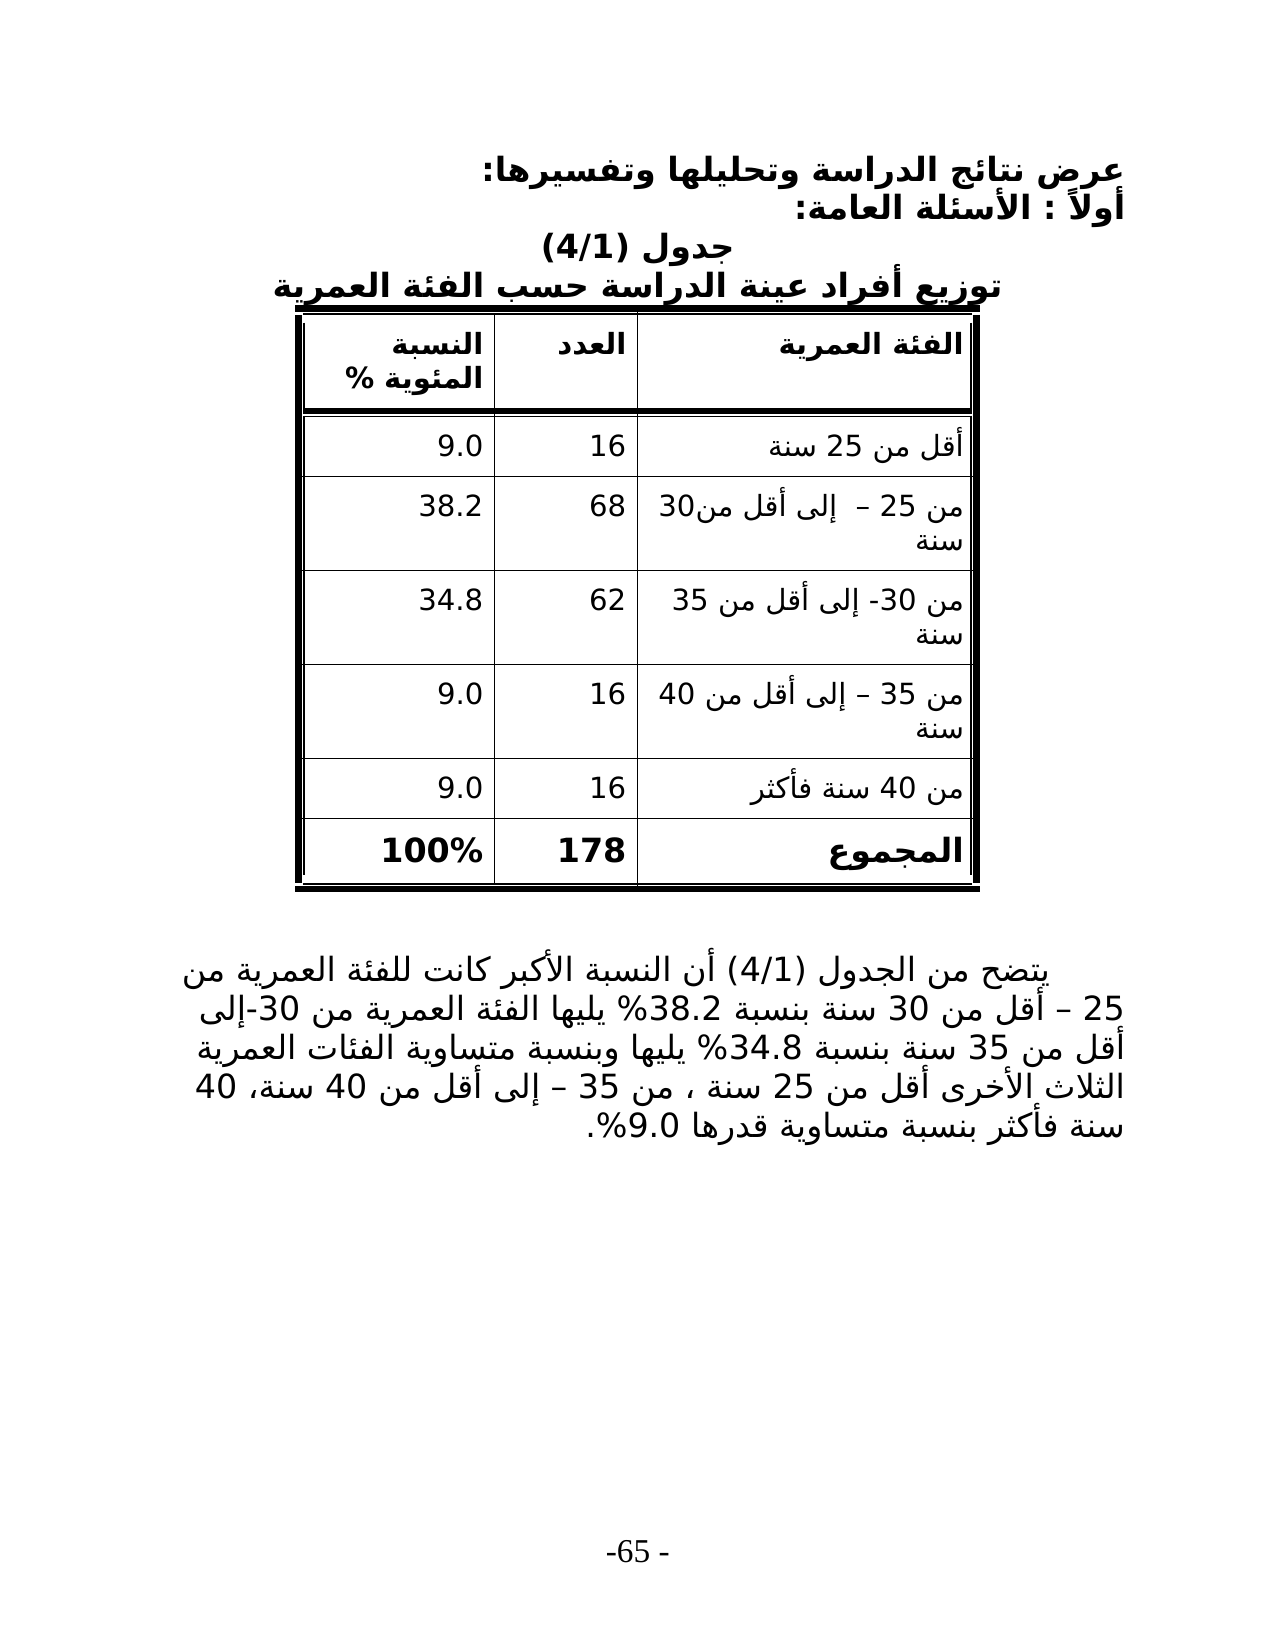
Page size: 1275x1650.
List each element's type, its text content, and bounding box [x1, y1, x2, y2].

table_cell 9.0 [305, 759, 494, 818]
table_cell 16 [495, 665, 637, 758]
table_cell من 40 سنة فأكثر [638, 759, 970, 818]
table_header الفئة العمرية [638, 312, 975, 408]
text عرض نتائج الدراسة وتحليلها وتفسيرها: [150, 150, 1125, 189]
table_header العدد [495, 315, 637, 408]
table_cell من 25 – إلى أقل من30 سنة [638, 477, 970, 570]
text توزيع أفراد عينة الدراسة حسب الفئة العمرية [150, 267, 1125, 305]
table_cell أقل من 25 سنة [638, 417, 970, 476]
table_cell 9.0 [305, 417, 494, 476]
table_cell 16 [495, 417, 637, 476]
table_cell المجموع [638, 819, 973, 883]
table_cell 62 [495, 571, 637, 664]
table_cell من 30- إلى أقل من 35 سنة [638, 571, 970, 664]
table_cell 100% [302, 819, 494, 883]
table_cell 68 [495, 477, 637, 570]
table_header النسبة المئوية % [300, 312, 495, 408]
table_cell 178 [495, 819, 637, 883]
text أولاً : الأسئلة العامة: [150, 189, 1125, 228]
text يتضح من الجدول (4/1) أن النسبة الأكبر كانت للفئة العمرية من 25 – أقل من 30 سنة بنسبة 38.2% يليها الفئة العمرية من 30-إلى أقل من 35 سنة بنسبة 34.8% يليها وبنسبة متساوية الفئات العمرية الثلاث الأخرى أقل من 25 سنة ، من 35 – إلى أقل من 40 سنة، 40 سنة فأكثر بنسبة متساوية قدرها 9.0%. [150, 951, 1125, 1145]
table_cell من 35 – إلى أقل من 40 سنة [638, 665, 970, 758]
table_cell 38.2 [305, 477, 494, 570]
table_cell 16 [495, 759, 637, 818]
text جدول (4/1) [150, 228, 1125, 267]
table_cell 34.8 [305, 571, 494, 664]
table_cell 9.0 [305, 665, 494, 758]
